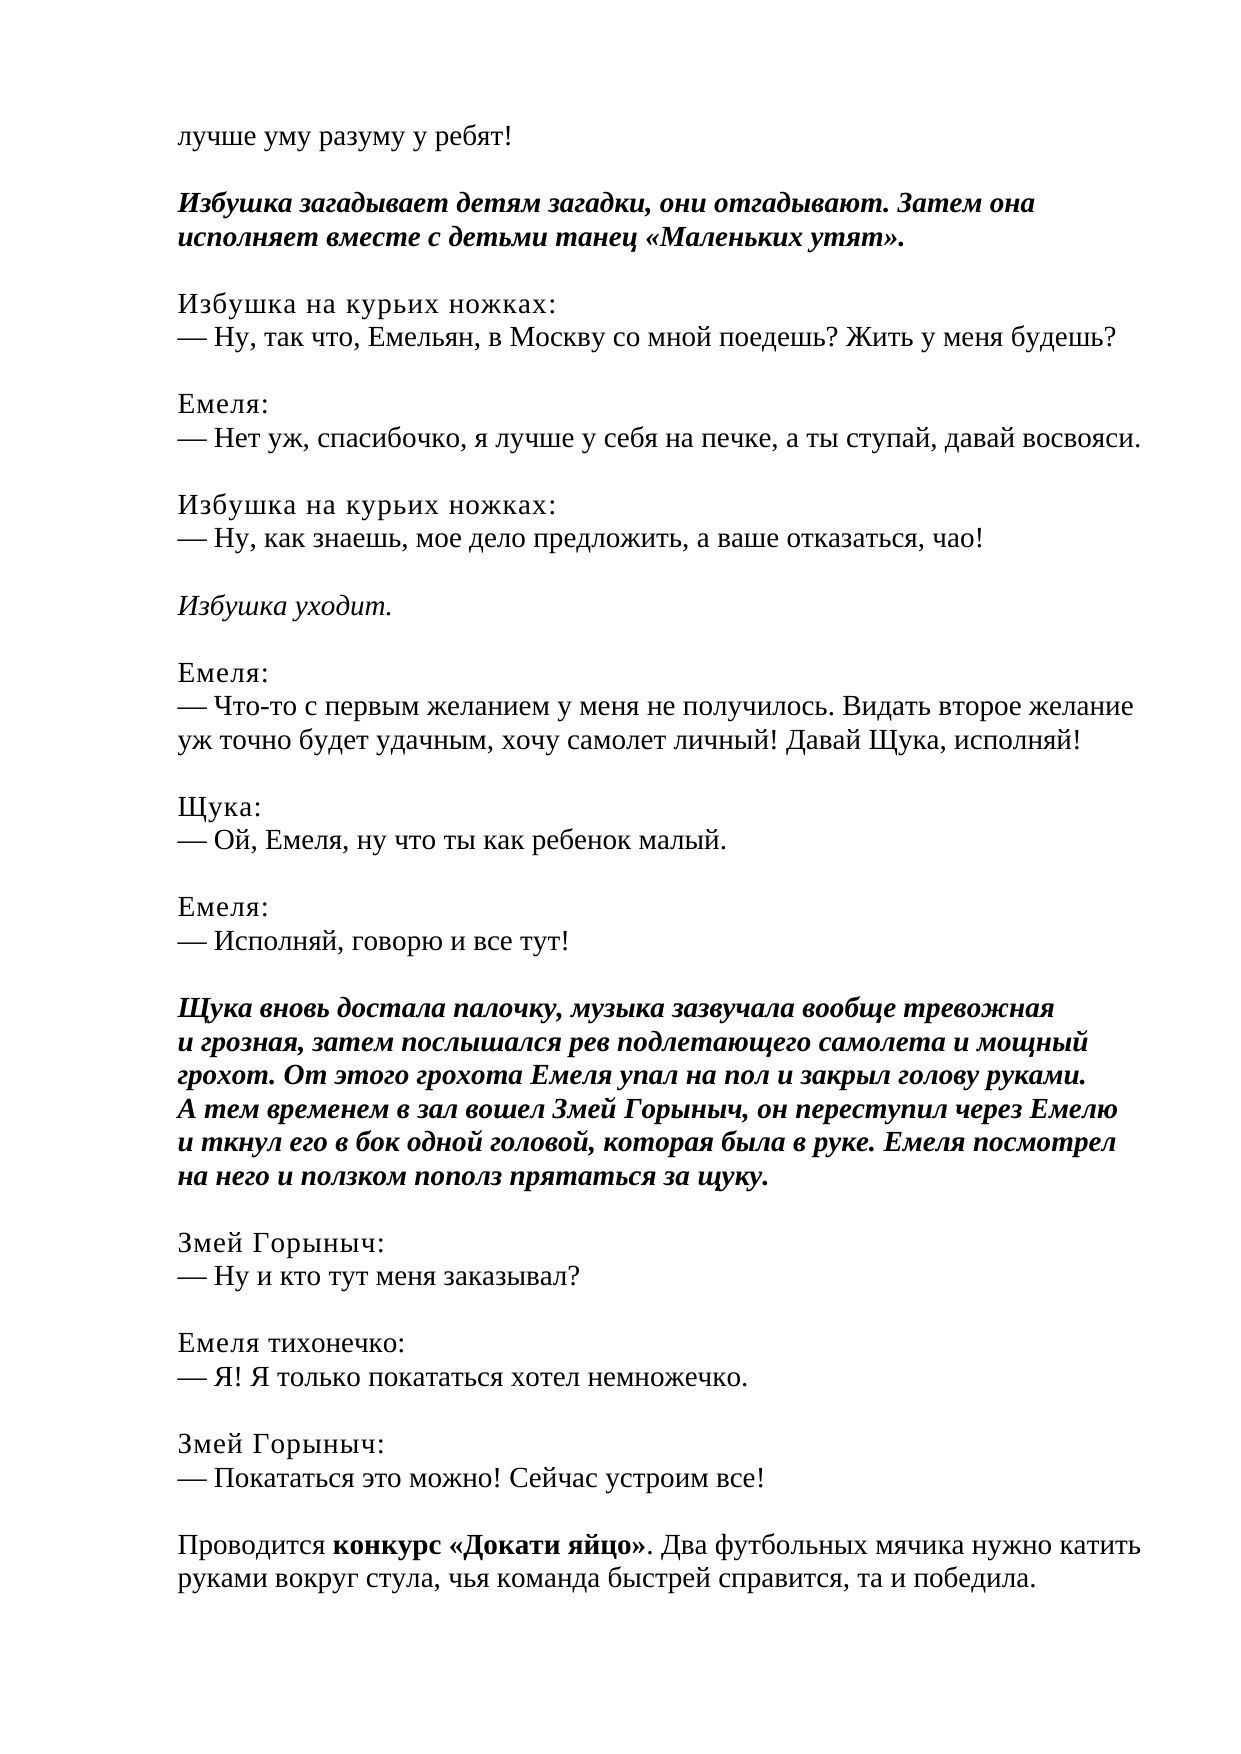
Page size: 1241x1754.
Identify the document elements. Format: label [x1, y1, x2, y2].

text [177, 118, 1152, 1627]
